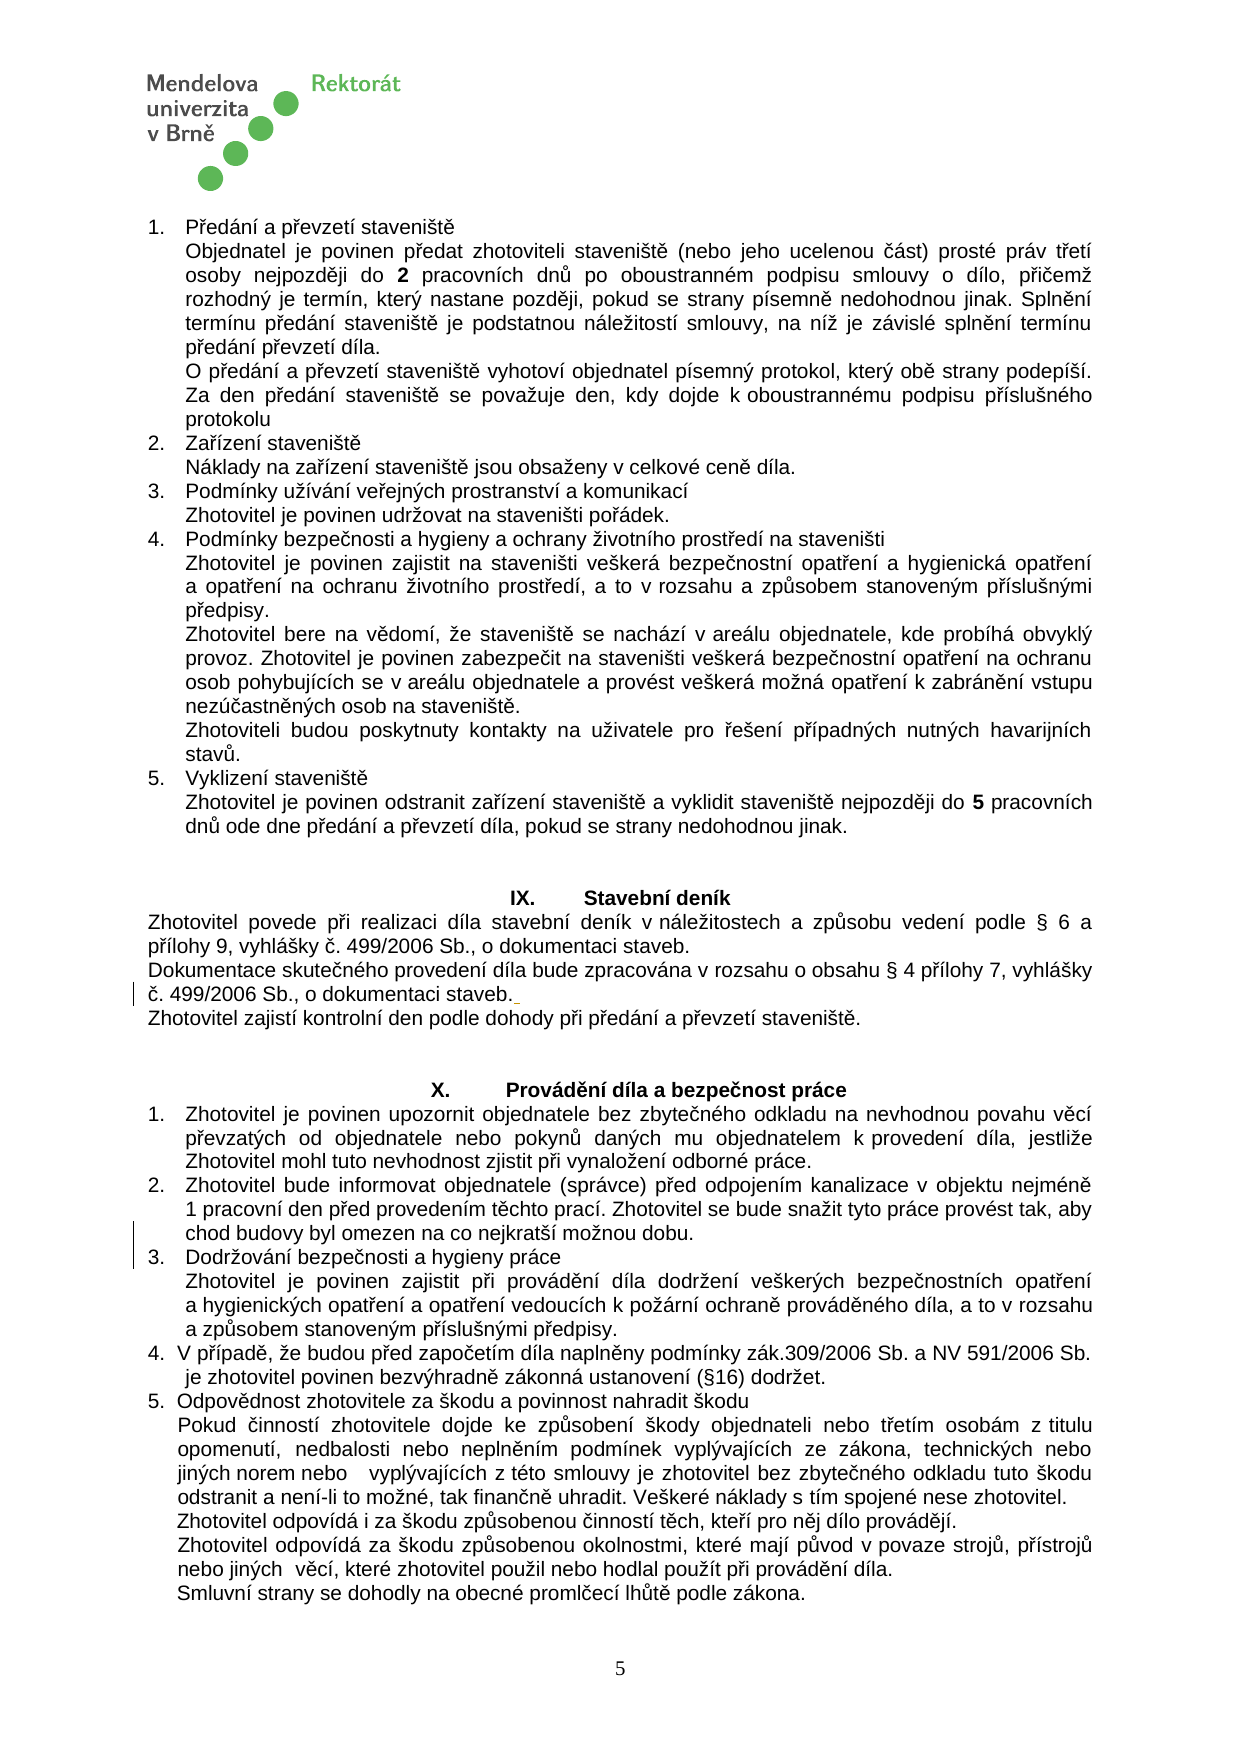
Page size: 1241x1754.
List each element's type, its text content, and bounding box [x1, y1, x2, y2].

text Pokud činností zhotovitele dojde ke způsobení škody objednateli nebo třetím osobám z titulu opomenutí, nedbalosti nebo neplněním podmínek vyplývajících ze zákona, technických nebo jiných norem nebo vyplývajících z této smlouvy je zhotovitel bez zbytečného odkladu tuto škodu odstranit a není-li to možné, tak finančně uhradit. Veškeré náklady s tím spojené nese zhotovitel. [177, 1413, 1093, 1509]
list Zařízení staveniště [148, 431, 1093, 454]
list Podmínky užívání veřejných prostranství a komunikací [148, 478, 1093, 502]
text 5. Odpovědnost zhotovitele za škodu a povinnost nahradit škodu [148, 1389, 1093, 1413]
text Zhotoviteli budou poskytnuty kontakty na uživatele pro řešení případných nutných havarijních stavů. [185, 718, 1093, 766]
text Zhotovitel je povinen udržovat na staveništi pořádek. [148, 502, 1093, 526]
text Zhotovitel odpovídá i za škodu způsobenou činností těch, kteří pro něj dílo provádějí. [148, 1509, 1093, 1533]
text Zhotovitel odpovídá za škodu způsobenou okolnostmi, které mají původ v povaze strojů, přístrojů nebo jiných věcí, které zhotovitel použil nebo hodlal použít při provádění díla. [177, 1533, 1093, 1581]
text Zhotovitel bere na vědomí, že staveniště se nachází v areálu objednatele, kde probíhá obvyklý provoz. Zhotovitel je povinen zabezpečit na staveništi veškerá bezpečnostní opatření na ochranu osob pohybujících se v areálu objednatele a provést veškerá možná opatření k zabránění vstupu nezúčastněných osob na staveniště. [185, 622, 1093, 718]
text 2. Zhotovitel bude informovat objednatele (správce) před odpojením kanalizace v objektu nejméně 1 pracovní den před provedením těchto prací. Zhotovitel se bude snažit tyto práce provést tak, aby chod budovy byl omezen na co nejkratší možnou dobu. [148, 1173, 1093, 1245]
text Zhotovitel je povinen zajistit na staveništi veškerá bezpečnostní opatření a hygienická opatření a opatření na ochranu životního prostředí, a to v rozsahu a způsobem stanoveným příslušnými předpisy. [185, 550, 1093, 622]
text Objednatel je povinen předat zhotoviteli staveniště (nebo jeho ucelenou část) prosté práv třetí osoby nejpozději do 2 pracovních dnů po oboustranném podpisu smlouvy o dílo, přičemž rozhodný je termín, který nastane později, pokud se strany písemně nedohodnou jinak. Splnění termínu předání staveniště je podstatnou náležitostí smlouvy, na níž je závislé splnění termínu předání převzetí díla. [185, 239, 1093, 359]
text 3. Dodržování bezpečnosti a hygieny práce [148, 1245, 1093, 1269]
text O předání a převzetí staveniště vyhotoví objednatel písemný protokol, který obě strany podepíší. Za den předání staveniště se považuje den, kdy dojde k oboustrannému podpisu příslušného protokolu [185, 359, 1093, 431]
text Zhotovitel zajistí kontrolní den podle dohody při předání a převzetí staveniště. [148, 1006, 1093, 1029]
text Zhotovitel je povinen odstranit zařízení staveniště a vyklidit staveniště nejpozději do 5 pracovních dnů ode dne předání a převzetí díla, pokud se strany nedohodnou jinak. [185, 790, 1093, 838]
text 4. V případě, že budou před započetím díla naplněny podmínky zák.309/2006 Sb. a NV 591/2006 Sb. je zhotovitel povinen bezvýhradně zákonná ustanovení (§16) dodržet. [148, 1341, 1093, 1389]
text 1. Zhotovitel je povinen upozornit objednatele bez zbytečného odkladu na nevhodnou povahu věcí převzatých od objednatele nebo pokynů daných mu objednatelem k provedení díla, jestliže Zhotovitel mohl tuto nevhodnost zjistit při vynaložení odborné práce. [148, 1101, 1093, 1173]
text Náklady na zařízení staveniště jsou obsaženy v celkové ceně díla. [148, 454, 1093, 478]
text Smluvní strany se dohodly na obecné promlčecí lhůtě podle zákona. [148, 1581, 1093, 1604]
text Zhotovitel povede při realizaci díla stavební deník v náležitostech a způsobu vedení podle § 6 a přílohy 9, vyhlášky č. 499/2006 Sb., o dokumentaci staveb. [148, 910, 1093, 958]
list Předání a převzetí staveniště [148, 215, 1093, 239]
text Zhotovitel je povinen zajistit při provádění díla dodržení veškerých bezpečnostních opatření a hygienických opatření a opatření vedoucích k požární ochraně prováděného díla, a to v rozsahu a způsobem stanoveným příslušnými předpisy. [148, 1269, 1093, 1341]
list Provádění díla a bezpečnost práce [185, 1077, 1093, 1101]
list Stavební deník [148, 886, 1093, 910]
text Dokumentace skutečného provedení díla bude zpracována v rozsahu o obsahu § 4 přílohy 7, vyhlášky č. 499/2006 Sb., o dokumentaci staveb. [148, 958, 1093, 1006]
list Podmínky bezpečnosti a hygieny a ochrany životního prostředí na staveništi [148, 526, 1093, 550]
list Vyklizení staveniště [148, 766, 1093, 790]
